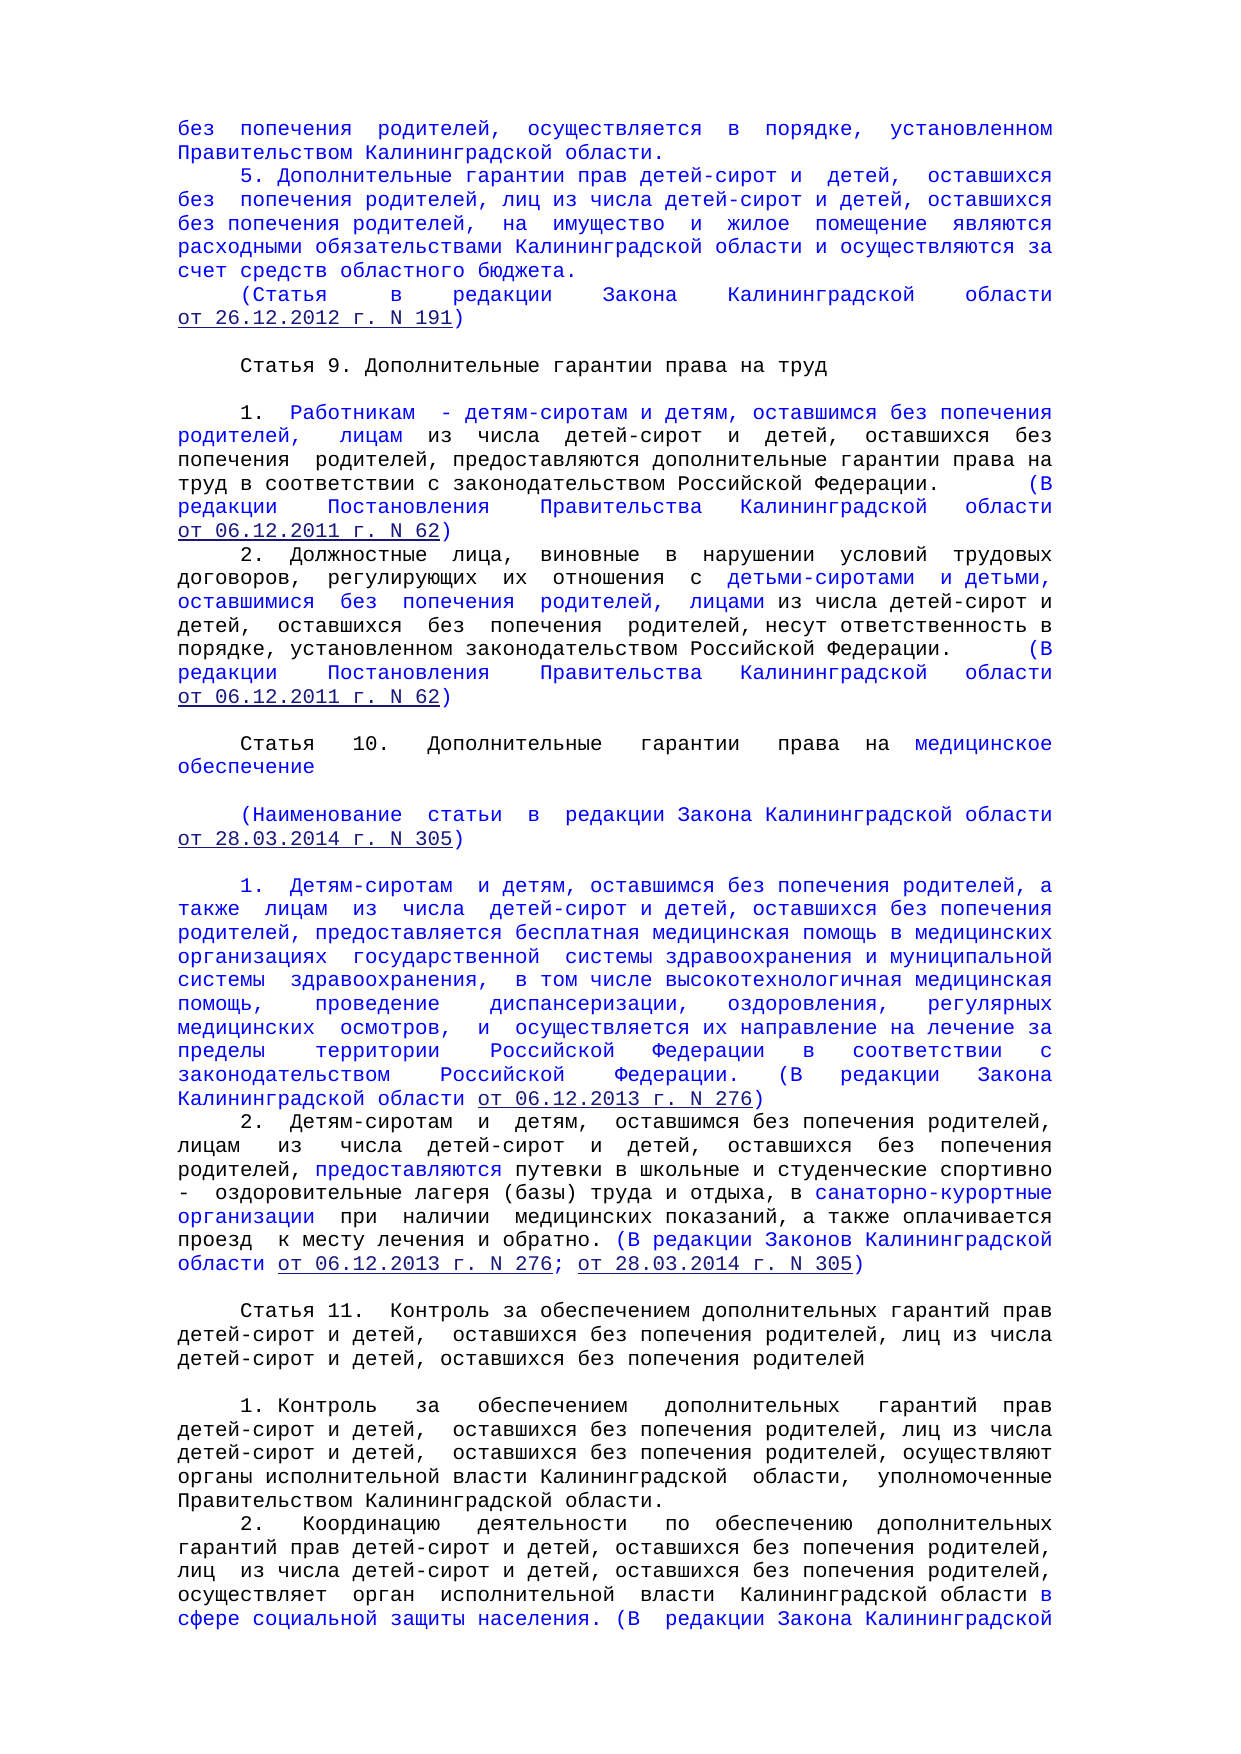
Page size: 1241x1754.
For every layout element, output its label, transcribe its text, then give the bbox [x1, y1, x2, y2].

text (Статья в редакции Закона Калининградской области [177, 284, 1152, 307]
text детей-сирот и детей, оставшихся без попечения родителей, осуществляют [177, 1442, 1152, 1466]
text Калининградской области от 06.12.2013 г. N 276) [177, 1088, 1152, 1111]
text родителей, предоставляется бесплатная медицинская помощь в медицинских [177, 922, 1152, 946]
text Правительством Калининградской области. [177, 142, 1152, 165]
text системы здравоохранения, в том числе высокотехнологичная медицинская [177, 969, 1152, 993]
text редакции Постановления Правительства Калининградской области [177, 662, 1152, 686]
text 1. Работникам - детям-сиротам и детям, оставшимся без попечения [177, 402, 1152, 426]
text труд в соответствии с законодательством Российской Федерации. (В [177, 473, 1152, 496]
text Статья 11. Контроль за обеспечением дополнительных гарантий прав [177, 1300, 1152, 1324]
text от 06.12.2011 г. N 62) [177, 520, 1152, 544]
text медицинских осмотров, и осуществляется их направление на лечение за [177, 1017, 1152, 1040]
text лицам из числа детей-сирот и детей, оставшихся без попечения [177, 1135, 1152, 1158]
text детей, оставшихся без попечения родителей, несут ответственность в [177, 615, 1152, 638]
text организации при наличии медицинских показаний, а также оплачивается [177, 1206, 1152, 1229]
text Правительством Калининградской области. [177, 1489, 1152, 1513]
text от 06.12.2011 г. N 62) [177, 686, 1152, 709]
text 5. Дополнительные гарантии прав детей-сирот и детей, оставшихся [177, 165, 1152, 189]
text Статья 10. Дополнительные гарантии права на медицинское [177, 733, 1152, 757]
text осуществляет орган исполнительной власти Калининградской области в [177, 1584, 1152, 1608]
text законодательством Российской Федерации. (В редакции Закона [177, 1064, 1152, 1088]
text детей-сирот и детей, оставшихся без попечения родителей [177, 1348, 1152, 1371]
text помощь, проведение диспансеризации, оздоровления, регулярных [177, 993, 1152, 1017]
text области от 06.12.2013 г. N 276; от 28.03.2014 г. N 305) [177, 1253, 1152, 1277]
text без попечения родителей, на имущество и жилое помещение являются [177, 213, 1152, 236]
text 1. Контроль за обеспечением дополнительных гарантий прав [177, 1395, 1152, 1419]
text 2. Должностные лица, виновные в нарушении условий трудовых [177, 544, 1152, 567]
text без попечения родителей, лиц из числа детей-сирот и детей, оставшихся [177, 189, 1152, 213]
text 2. Координацию деятельности по обеспечению дополнительных [177, 1513, 1152, 1537]
text организациях государственной системы здравоохранения и муниципальной [177, 946, 1152, 969]
text пределы территории Российской Федерации в соответствии с [177, 1040, 1152, 1064]
text без попечения родителей, осуществляется в порядке, установленном [177, 118, 1152, 142]
text проезд к месту лечения и обратно. (В редакции Законов Калининградской [177, 1229, 1152, 1253]
text - оздоровительные лагеря (базы) труда и отдыха, в санаторно-курортные [177, 1182, 1152, 1206]
text также лицам из числа детей-сирот и детей, оставшихся без попечения [177, 898, 1152, 922]
text родителей, лицам из числа детей-сирот и детей, оставшихся без [177, 426, 1152, 449]
text договоров, регулирующих их отношения с детьми-сиротами и детьми, [177, 567, 1152, 591]
text сфере социальной защиты населения. (В редакции Закона Калининградской [177, 1608, 1152, 1631]
text 1. Детям-сиротам и детям, оставшимся без попечения родителей, а [177, 875, 1152, 898]
text от 28.03.2014 г. N 305) [177, 827, 1152, 851]
text попечения родителей, предоставляются дополнительные гарантии права на [177, 449, 1152, 473]
text от 26.12.2012 г. N 191) [177, 307, 1152, 331]
text оставшимися без попечения родителей, лицами из числа детей-сирот и [177, 591, 1152, 615]
text лиц из числа детей-сирот и детей, оставшихся без попечения родителей, [177, 1561, 1152, 1584]
text (Наименование статьи в редакции Закона Калининградской области [177, 804, 1152, 827]
text счет средств областного бюджета. [177, 260, 1152, 284]
text обеспечение [177, 757, 1152, 780]
text 2. Детям-сиротам и детям, оставшимся без попечения родителей, [177, 1111, 1152, 1135]
text редакции Постановления Правительства Калининградской области [177, 496, 1152, 520]
text порядке, установленном законодательством Российской Федерации. (В [177, 638, 1152, 662]
text детей-сирот и детей, оставшихся без попечения родителей, лиц из числа [177, 1419, 1152, 1442]
text родителей, предоставляются путевки в школьные и студенческие спортивно [177, 1158, 1152, 1182]
text расходными обязательствами Калининградской области и осуществляются за [177, 236, 1152, 260]
text детей-сирот и детей, оставшихся без попечения родителей, лиц из числа [177, 1324, 1152, 1348]
text гарантий прав детей-сирот и детей, оставшихся без попечения родителей, [177, 1537, 1152, 1561]
text органы исполнительной власти Калининградской области, уполномоченные [177, 1466, 1152, 1489]
text Статья 9. Дополнительные гарантии права на труд [177, 354, 1152, 378]
